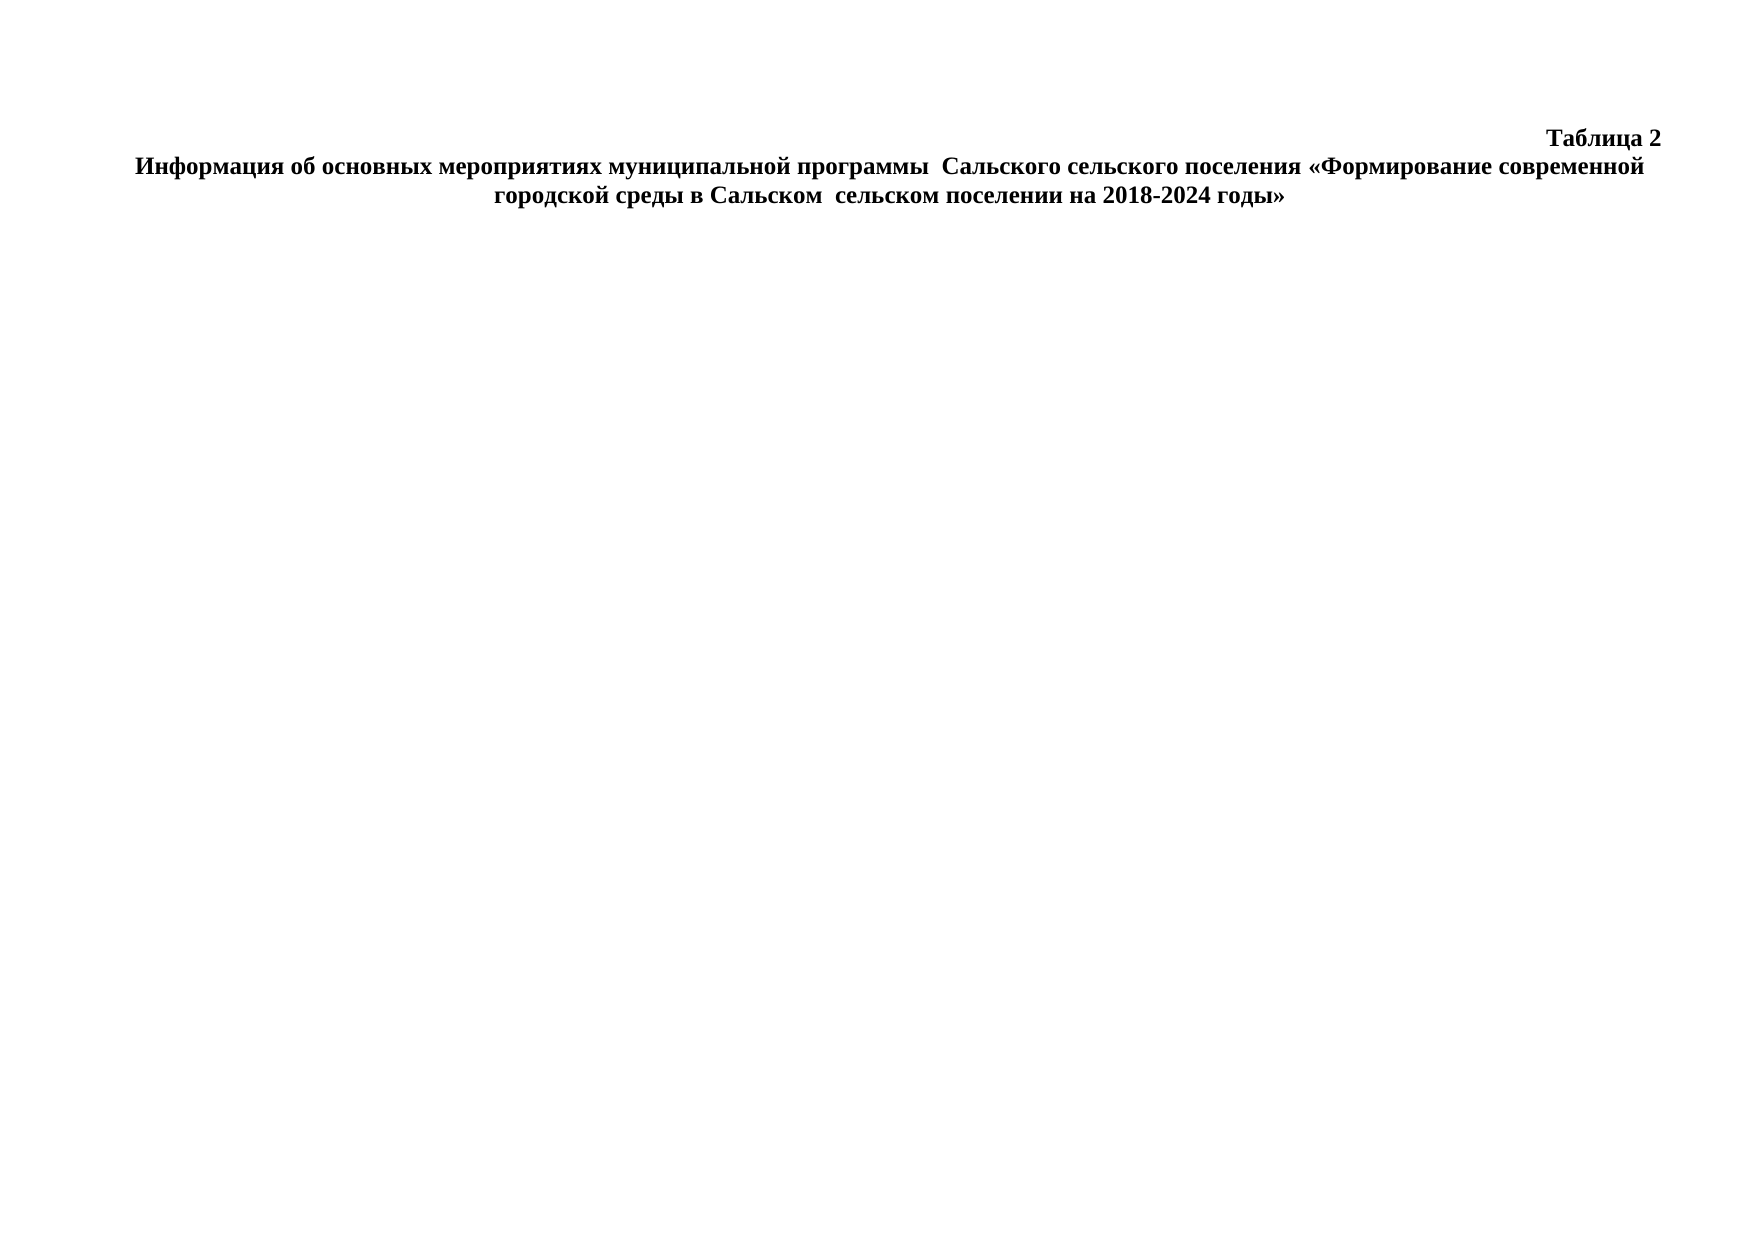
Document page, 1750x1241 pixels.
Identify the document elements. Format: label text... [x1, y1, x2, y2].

text Информация об основных мероприятиях муниципальной программы Сальского сельского поселения «Формирование современной городской среды в Сальском сельском поселении на 2018-2024 годы» [118, 151, 1661, 209]
text Таблица 2 [99, 123, 1661, 151]
